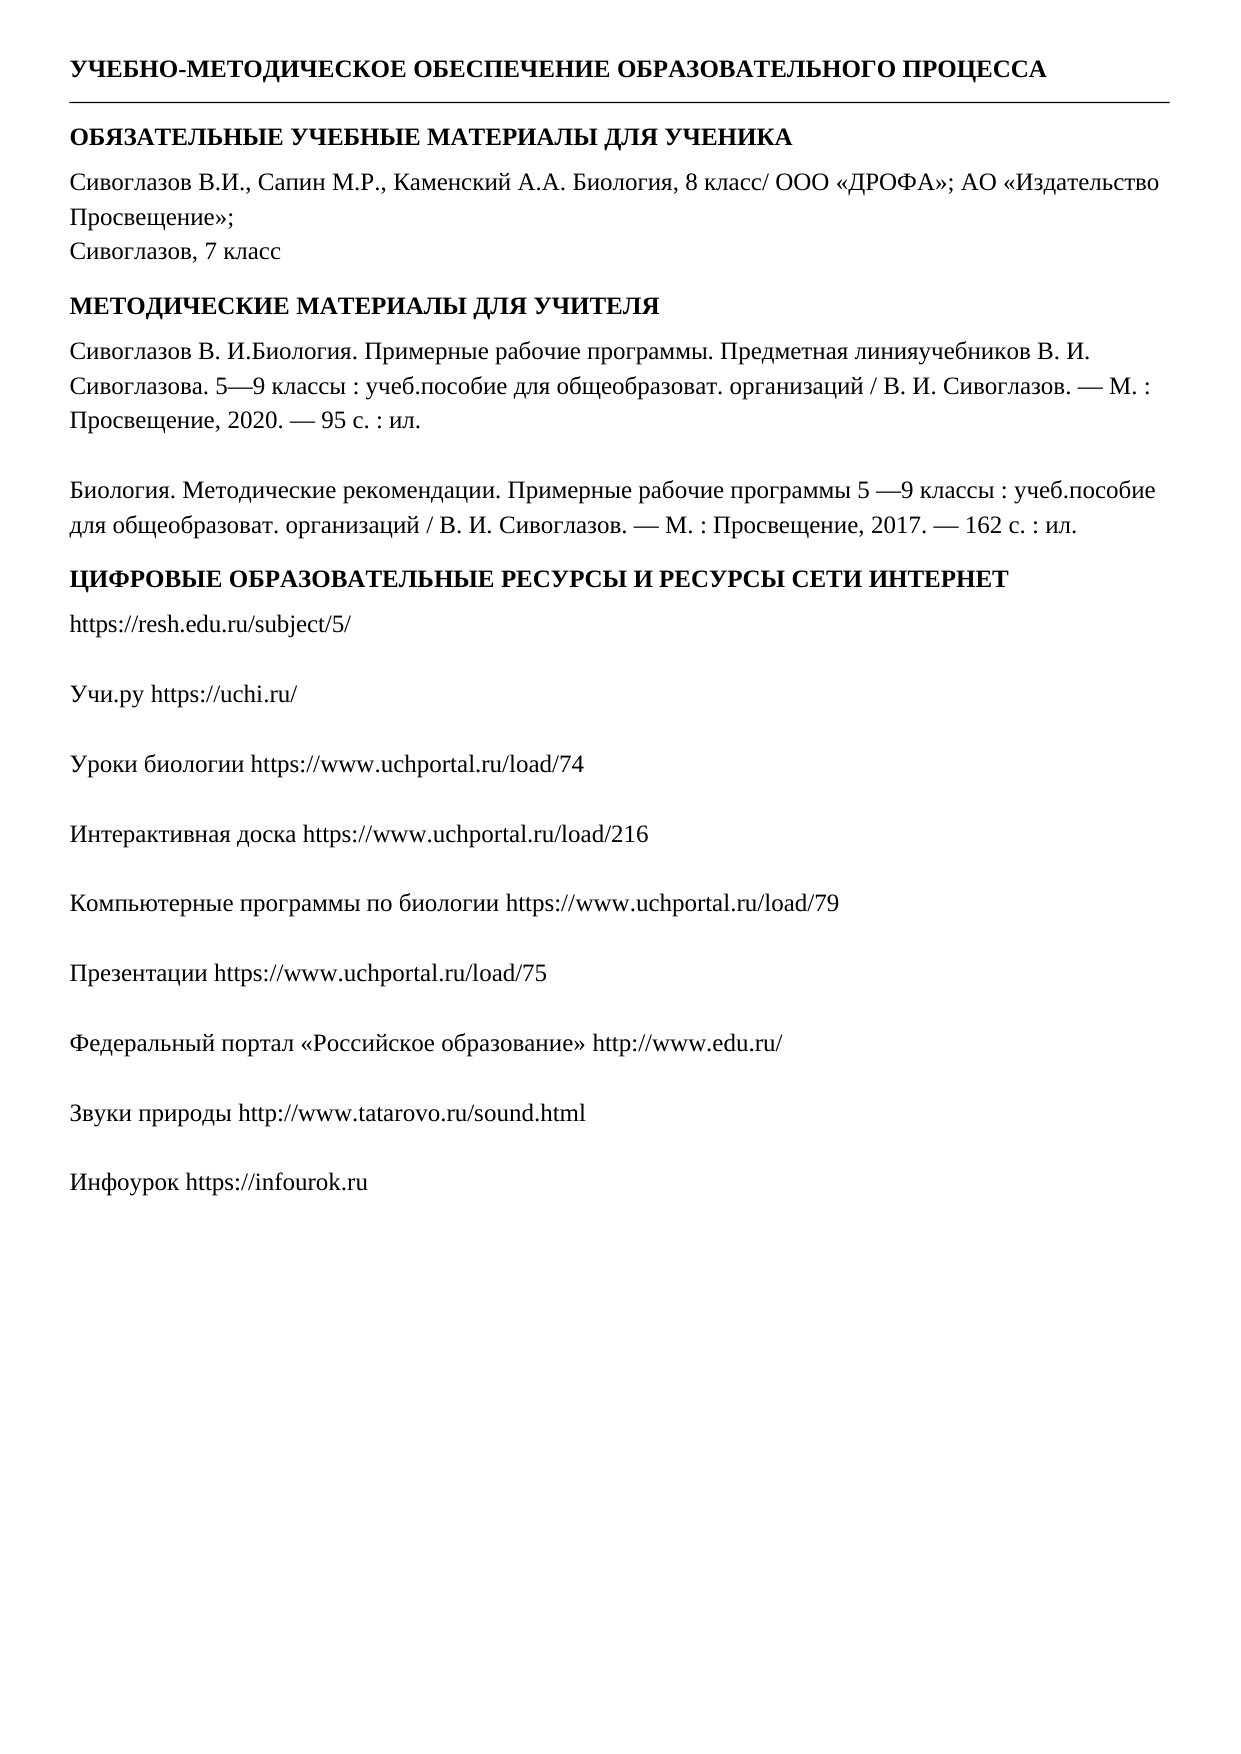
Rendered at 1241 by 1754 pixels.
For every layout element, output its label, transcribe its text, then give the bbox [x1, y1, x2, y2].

text https://resh.edu.ru/subject/5/ Учи.ру https://uchi.ru/ [69, 609, 376, 708]
subtitle ЦИФРОВЫЕ ОБРАЗОВАТЕЛЬНЫЕ РЕСУРСЫ И РЕСУРСЫ СЕТИ ИНТЕРНЕТ [69, 564, 1192, 593]
text ОБЯЗАТЕЛЬНЫЕ УЧЕБНЫЕ МАТЕРИАЛЫ ДЛЯ УЧЕНИКА [69, 102, 1192, 151]
subtitle МЕТОДИЧЕСКИЕ МАТЕРИАЛЫ ДЛЯ УЧИТЕЛЯ [69, 291, 1192, 320]
text Федеральный портал «Российское образование» http://www.edu.ru/ Звуки природы http://www.tatarovo.ru/sound.html [69, 1028, 785, 1127]
text Инфоурок https://infourok.ru [69, 1168, 1192, 1196]
text Биология. Методические рекомендации. Примерные рабочие программы 5 —9 классы : учеб.пособие для общеобразоват. организаций / В. И. Сивоглазов. — М. : Просвещение, 2017. — 162 с. : ил. [69, 475, 1159, 538]
text Компьютерные программы по биологии https://www.uchportal.ru/load/79 Презентации https://www.uchportal.ru/load/75 [69, 888, 842, 987]
subtitle УЧЕБНО-МЕТОДИЧЕСКОЕ ОБЕСПЕЧЕНИЕ ОБРАЗОВАТЕЛЬНОГО ПРОЦЕССА [69, 54, 1192, 83]
text Сивоглазов, 7 класс [69, 236, 1192, 265]
text Сивоглазов В.И., Сапин М.Р., Каменский А.А. Биология, 8 класс/ ООО «ДРОФА»; АО «Издательство Просвещение»; [69, 167, 1192, 230]
text Сивоглазов В. И.Биология. Примерные рабочие программы. Предметная линияучебников В. И. Сивоглазова. 5—9 классы : учеб.пособие для общеобразоват. организаций / В. И. Сивоглазов. — М. : Просвещение, 2020. — 95 с. : ил. [69, 336, 1154, 434]
text Уроки биологии https://www.uchportal.ru/load/74 Интерактивная доска https://www.uchportal.ru/load/216 [69, 749, 744, 847]
